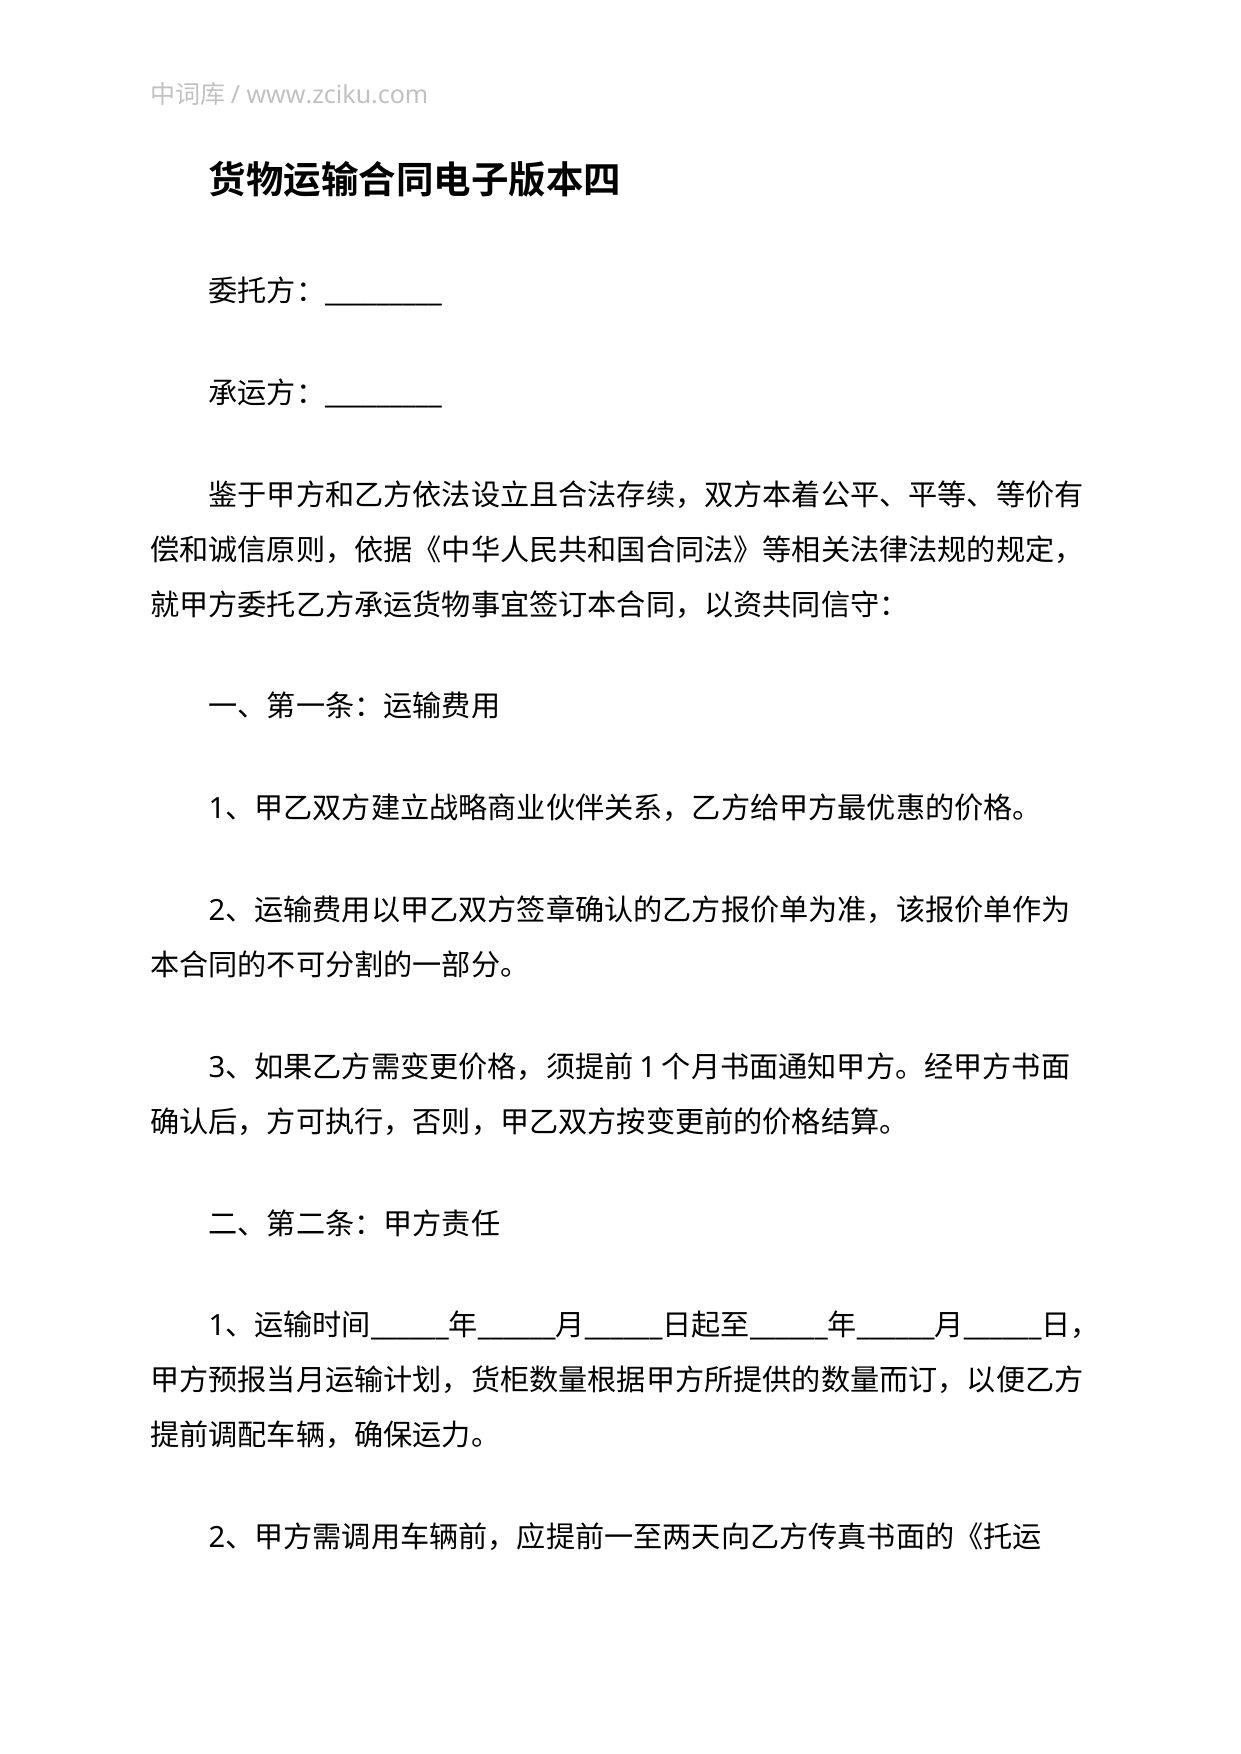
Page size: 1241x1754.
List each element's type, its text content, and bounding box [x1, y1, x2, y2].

text 1、甲乙双方建立战略商业伙伴关系，乙方给甲方最优惠的价格。 [150, 785, 1090, 827]
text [150, 1514, 1090, 1556]
text 货物运输合同电子版本四 [150, 150, 1090, 204]
text 二、第二条：甲方责任 [150, 1200, 1090, 1242]
text 1、运输时间______年______月______日起至______年______月______日，甲方预报当月运输计划，货柜数量根据甲方所提供的数量而订，以便乙方提前调配车辆，确保运力。 [150, 1302, 1090, 1454]
text 一、第一条：运输费用 [150, 683, 1090, 725]
text 3、如果乙方需变更价格，须提前1个月书面通知甲方。经甲方书面确认后，方可执行，否则，甲乙双方按变更前的价格结算。 [150, 1043, 1090, 1141]
text 承运方：_________ [150, 369, 1090, 412]
text 2、运输费用以甲乙双方签章确认的乙方报价单为准，该报价单作为本合同的不可分割的一部分。 [150, 887, 1090, 984]
text 鉴于甲方和乙方依法设立且合法存续，双方本着公平、平等、等价有偿和诚信原则，依据《中华人民共和国合同法》等相关法律法规的规定，就甲方委托乙方承运货物事宜签订本合同，以资共同信守： [150, 471, 1090, 623]
text 委托方：_________ [150, 267, 1090, 310]
